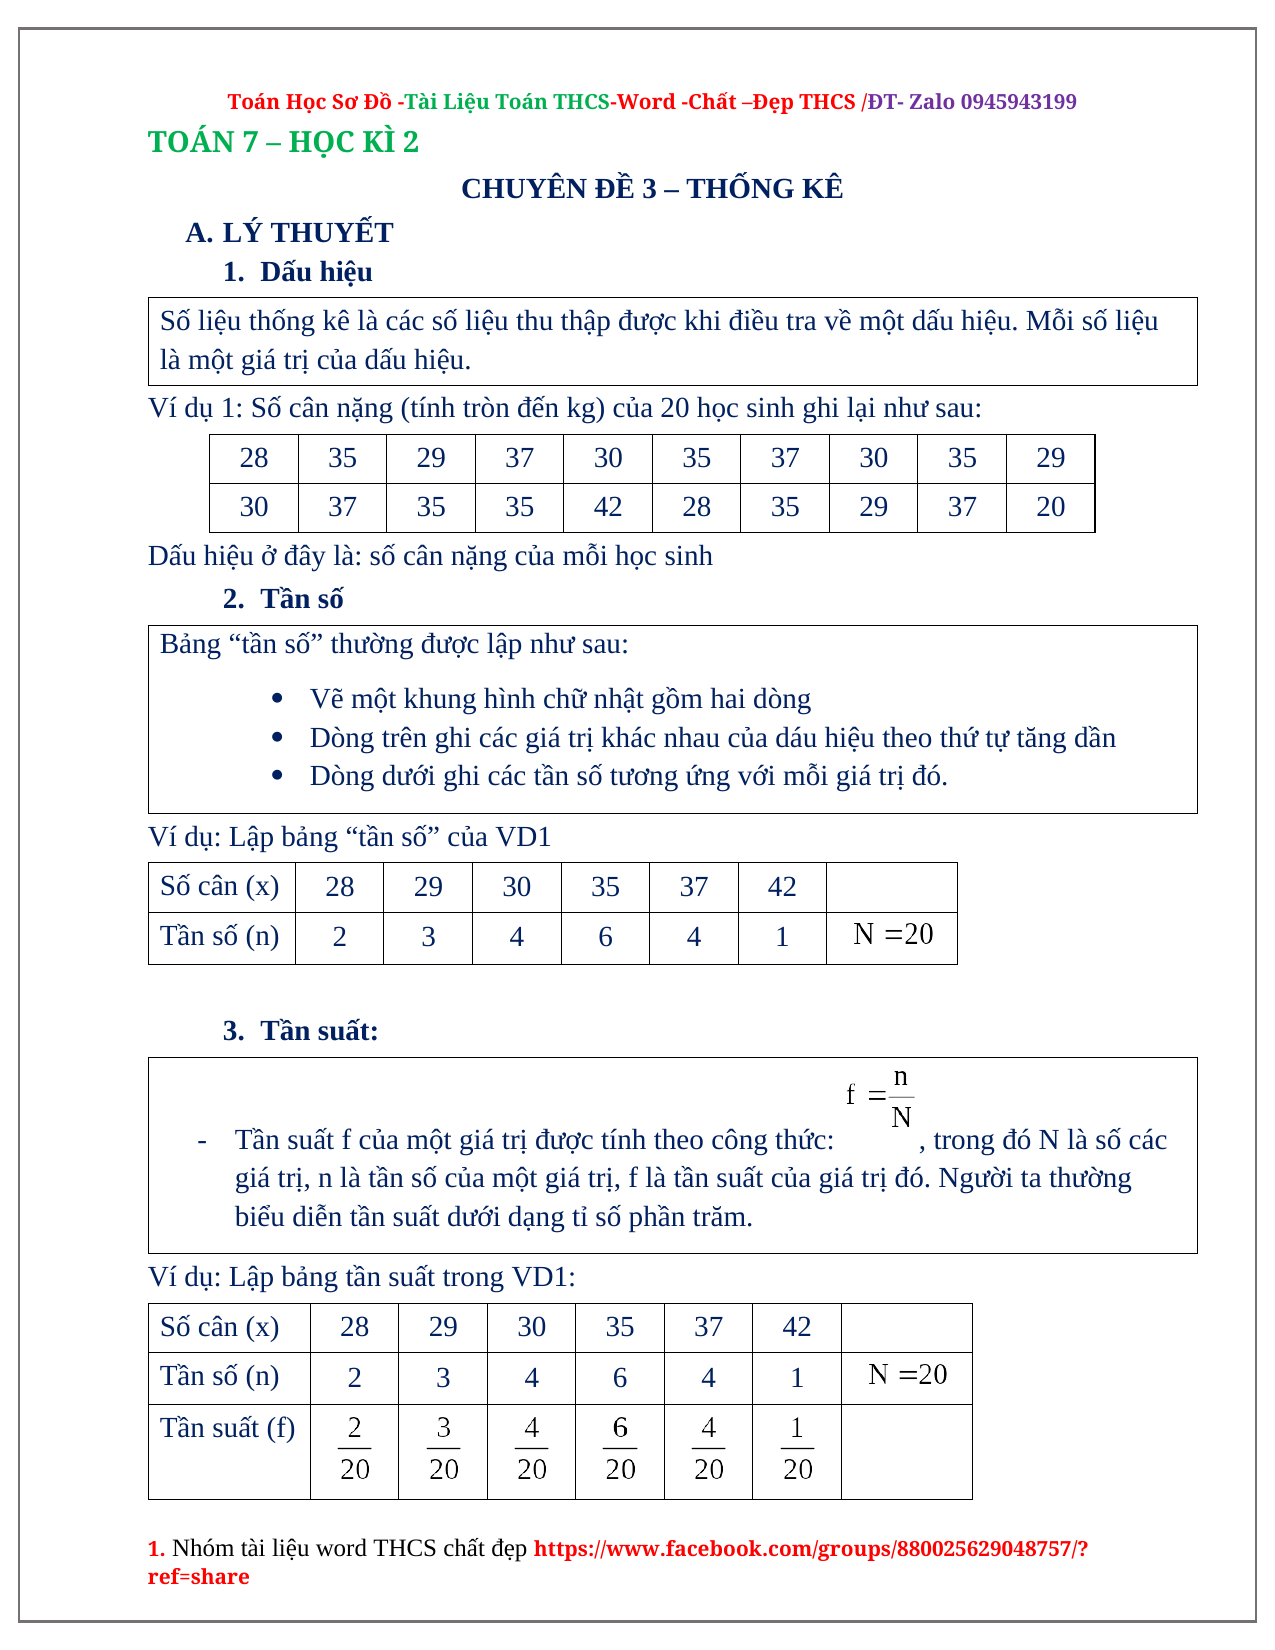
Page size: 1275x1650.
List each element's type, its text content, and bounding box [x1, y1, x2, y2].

text CHUYÊN ĐỀ 3 – THỐNG KÊ [148, 172, 1157, 205]
table_cell 1 [739, 913, 826, 963]
table_cell 37 [299, 484, 386, 532]
table_cell 37 [918, 484, 1006, 532]
table_cell 20% [488, 1405, 575, 1499]
table_cell 4 [650, 913, 738, 963]
table_header 42 [739, 863, 826, 912]
table_header 35 [299, 435, 386, 483]
table_cell 3 [384, 913, 472, 963]
text TOÁN 7 – HỌC KÌ 2 [148, 121, 1157, 161]
table_header 37 [476, 435, 563, 483]
table_cell 29 [830, 484, 917, 532]
table_cell 6 [562, 913, 649, 963]
table_header Số liệu thống kê là các số liệu thu thập được khi điều tra về một dấu hiệu. Mỗi số liệu là một giá trị của dấu hiệu. [149, 298, 1197, 384]
table_header 37 [665, 1304, 752, 1352]
table_header 35 [576, 1304, 664, 1352]
table_header 28 [311, 1304, 398, 1352]
table_cell 3 [399, 1353, 487, 1404]
table_header Số cân (x) [149, 863, 295, 912]
list Dấu hiệu [223, 254, 1157, 287]
text Ví dụ: Lập bảng tần suất trong VD1: [148, 1259, 1157, 1293]
table_cell 28 [653, 484, 740, 532]
table_cell 20 [1007, 484, 1094, 532]
table_header 30 [473, 863, 561, 912]
table_cell 1 [753, 1353, 841, 1404]
table_cell 42 [564, 484, 652, 532]
table_header 29 [387, 435, 475, 483]
table_header 29 [399, 1304, 487, 1352]
table_cell 30% [576, 1405, 664, 1499]
table_cell 4 [473, 913, 561, 963]
table_cell 35 [387, 484, 475, 532]
table_cell 15% [399, 1405, 487, 1499]
text Ví dụ 1: Số cân nặng (tính tròn đến kg) của 20 học sinh ghi lại như sau: [148, 391, 1157, 424]
table_cell [827, 913, 957, 963]
table_header 28 [210, 435, 298, 483]
table_cell Tần số (n) [149, 1353, 310, 1404]
table_header Bảng “tần số” thường được lập như sau: Vẽ một khung hình chữ nhật gồm hai dòng Dòng trên ghi các giá trị khác nhau của dáu hiệu theo thứ tự tăng dần Dòng dưới ghi các tần số tương ứng với mỗi giá trị đó. [149, 626, 1197, 813]
table_header 35 [653, 435, 740, 483]
table_cell [842, 1353, 972, 1404]
table_header 35 [562, 863, 649, 912]
table_cell 4 [488, 1353, 575, 1404]
table_header Số cân (x) [149, 1304, 310, 1352]
table_cell 35 [476, 484, 563, 532]
list Tần suất: [223, 1013, 1157, 1047]
table_header Tần suất f của một giá trị được tính theo công thức: , trong đó N là số các giá trị, n là tần số của một giá trị, f là tần suất của giá trị đó. Người ta thường biểu diễn tần suất dưới dạng tỉ số phần trăm. [149, 1058, 1197, 1253]
table_header 42 [753, 1304, 841, 1352]
text Dấu hiệu ở đây là: số cân nặng của mỗi học sinh [148, 538, 1157, 571]
table_header 35 [918, 435, 1006, 483]
table_header [827, 863, 957, 912]
list LÝ THUYẾT [185, 215, 1157, 249]
table_cell Tần số (n) [149, 913, 295, 963]
table_cell 10% [311, 1405, 398, 1499]
table_cell 35 [741, 484, 829, 532]
table_header 29 [384, 863, 472, 912]
table_cell 2 [311, 1353, 398, 1404]
table_cell 5% [753, 1405, 841, 1499]
table_cell 4 [665, 1353, 752, 1404]
table_cell 30 [210, 484, 298, 532]
table_header [842, 1304, 972, 1352]
table_cell 2 [296, 913, 383, 963]
table_cell 6 [576, 1353, 664, 1404]
table_header 30 [830, 435, 917, 483]
table_header 37 [650, 863, 738, 912]
table_header 30 [564, 435, 652, 483]
list Tần số [223, 581, 1157, 615]
table_cell [842, 1405, 972, 1499]
table_header 37 [741, 435, 829, 483]
table_header 28 [296, 863, 383, 912]
table_header 29 [1007, 435, 1094, 483]
table_header 30 [488, 1304, 575, 1352]
table_cell Tần suất (f) [149, 1405, 310, 1499]
table_cell 20% [665, 1405, 752, 1499]
text Ví dụ: Lập bảng “tần số” của VD1 [148, 819, 1157, 852]
